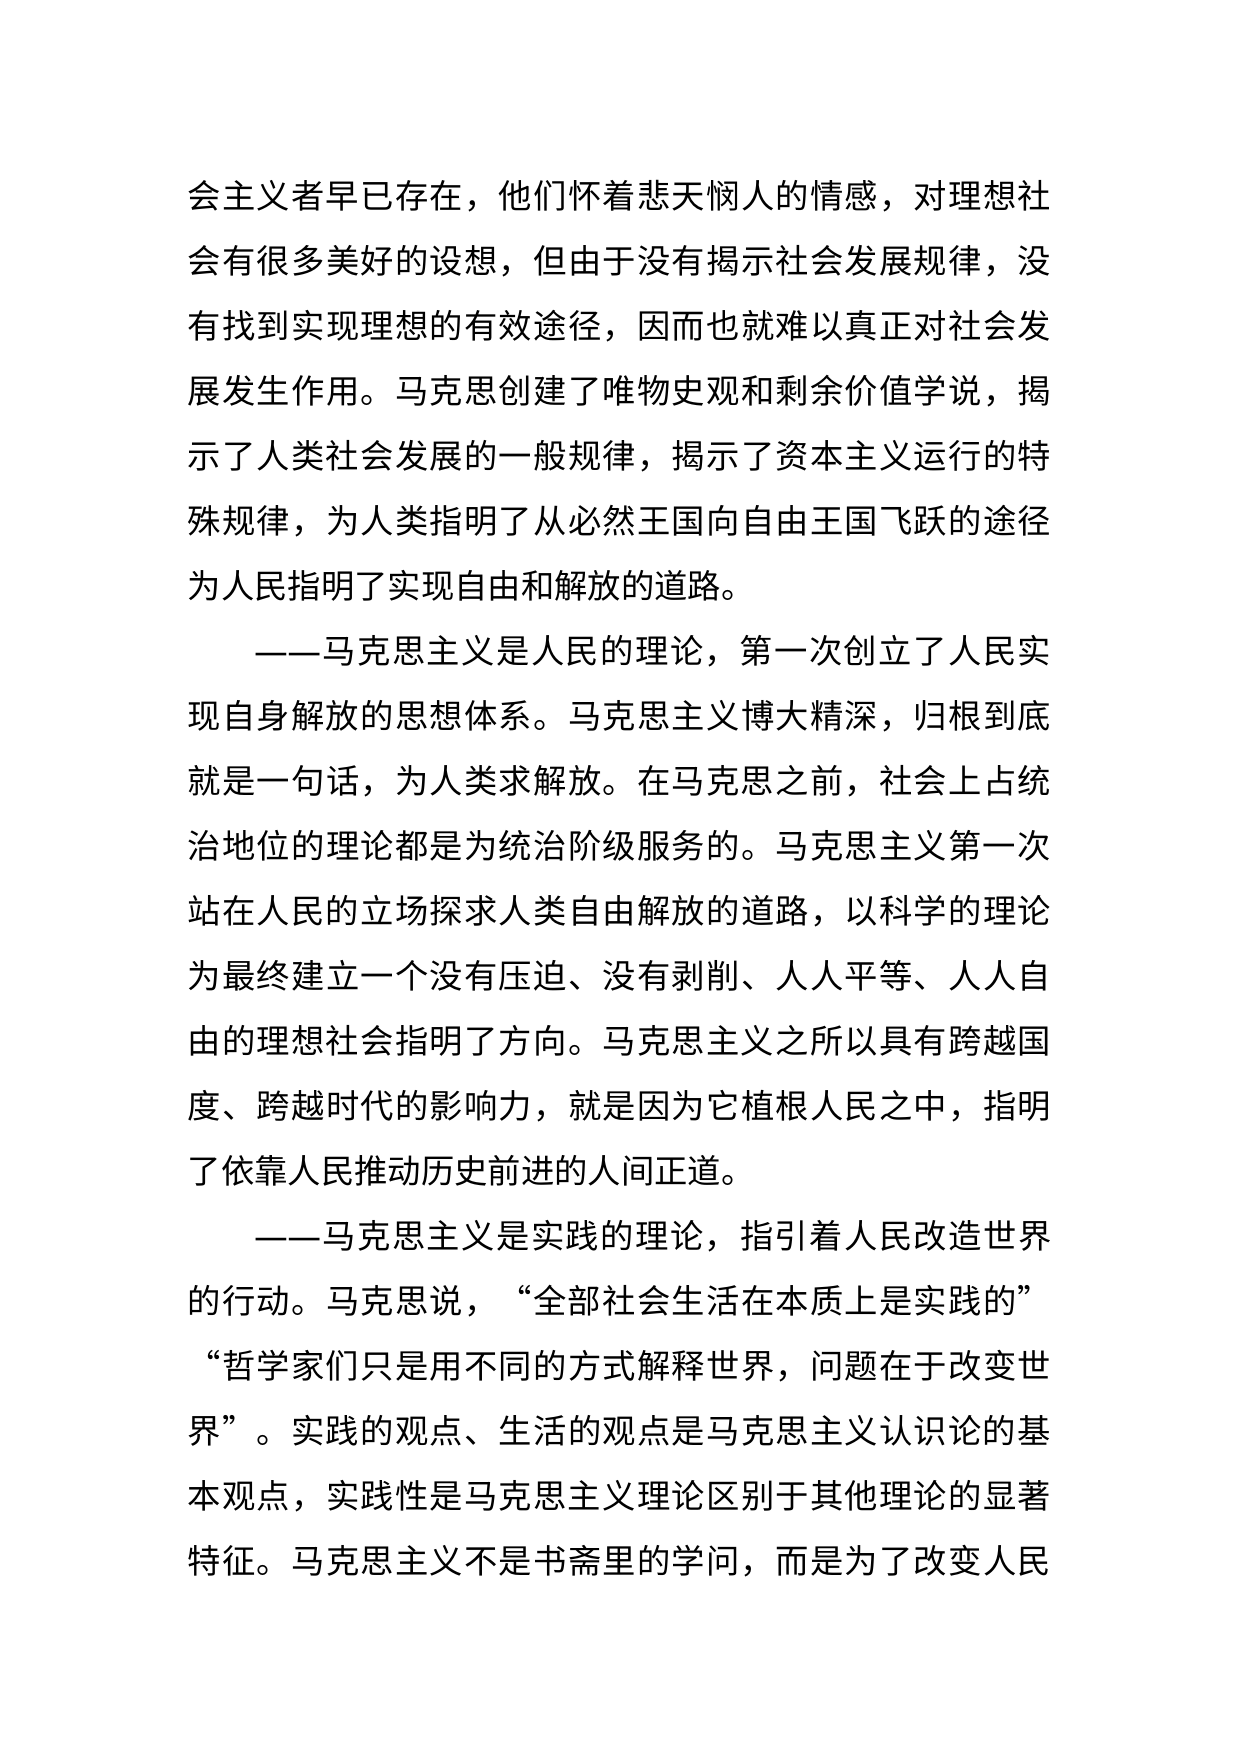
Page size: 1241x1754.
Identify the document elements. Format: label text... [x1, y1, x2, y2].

text ——马克思主义是人民的理论，第一次创立了人民实现自身解放的思想体系。马克思主义博大精深，归根到底就是一句话，为人类求解放。在马克思之前，社会上占统治地位的理论都是为统治阶级服务的。马克思主义第一次站在人民的立场探求人类自由解放的道路，以科学的理论为最终建立一个没有压迫、没有剥削、人人平等、人人自由的理想社会指明了方向。马克思主义之所以具有跨越国度、跨越时代的影响力，就是因为它植根人民之中，指明了依靠人民推动历史前进的人间正道。 [187, 617, 1053, 1202]
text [187, 1202, 1053, 1592]
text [187, 162, 1053, 617]
